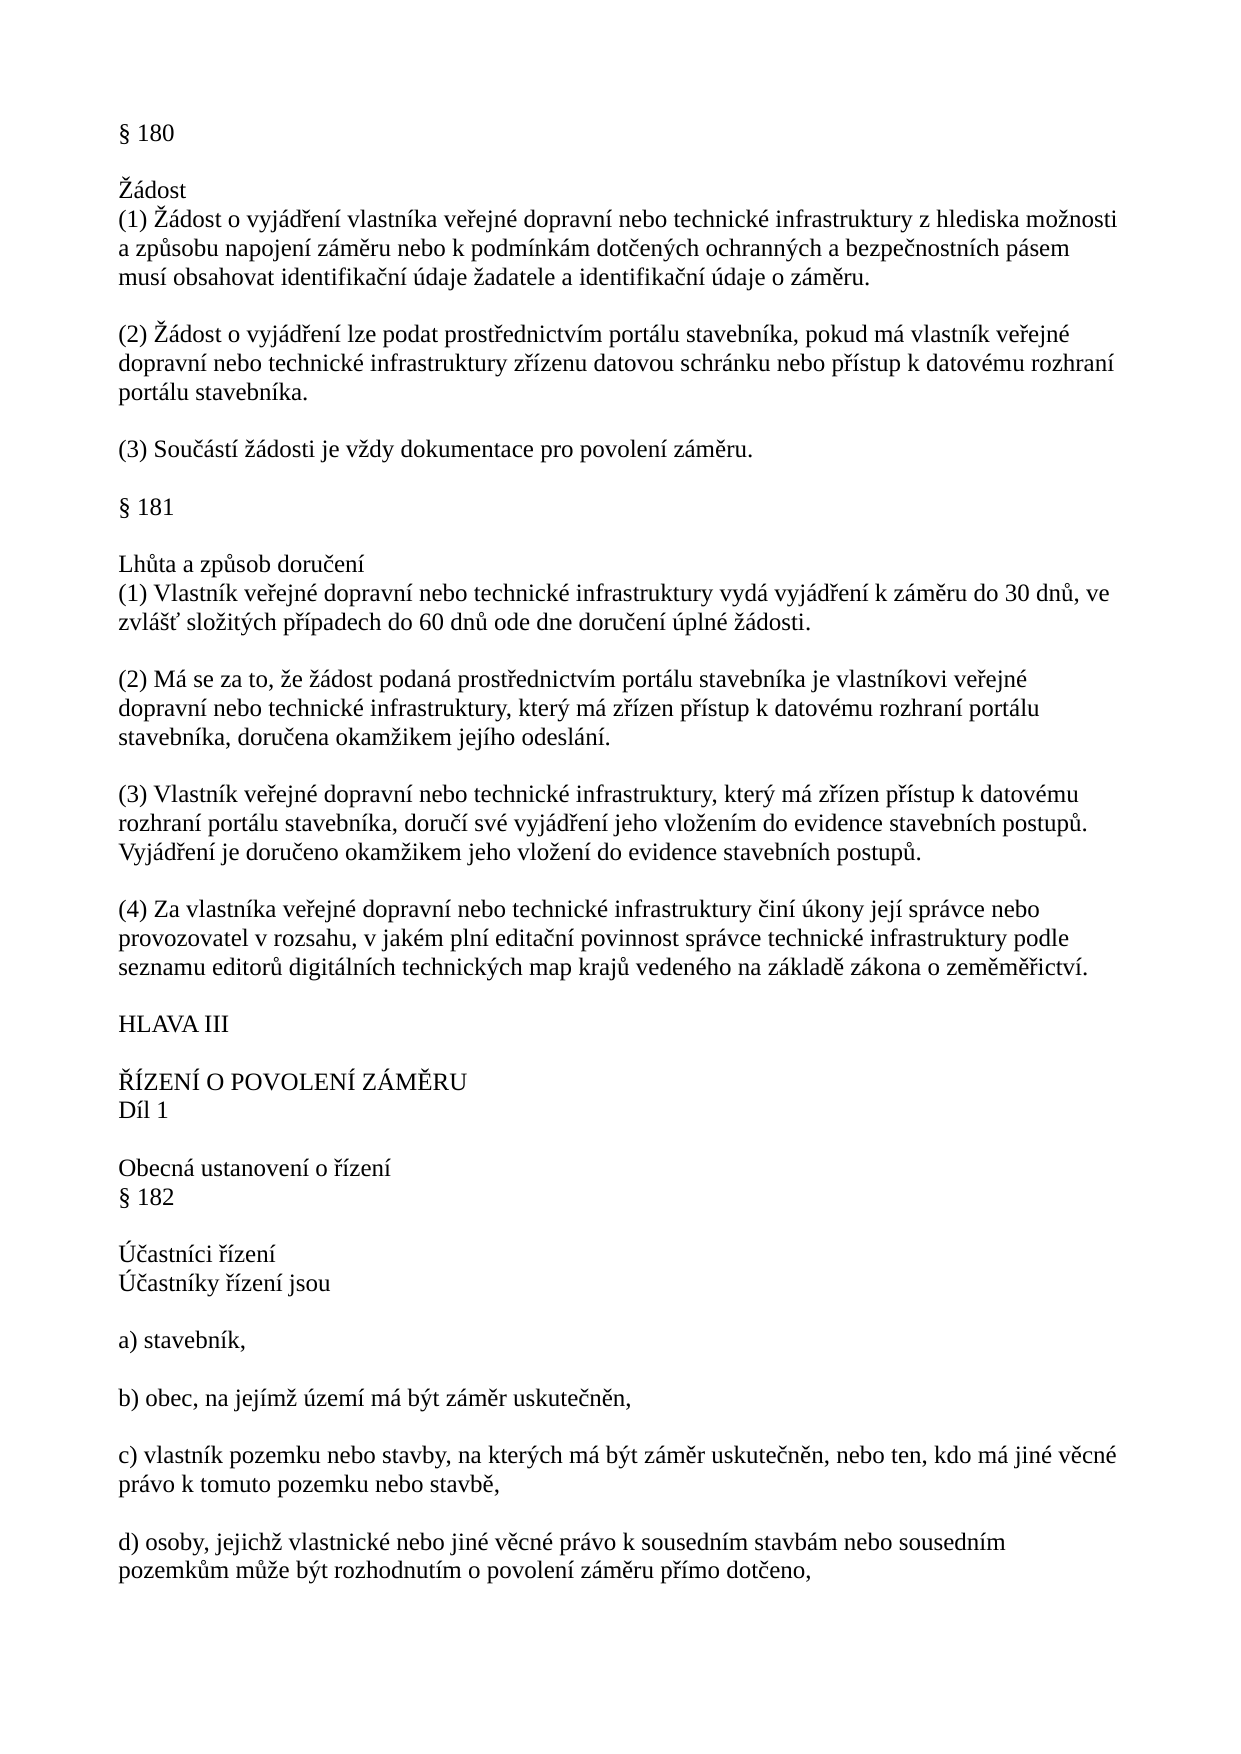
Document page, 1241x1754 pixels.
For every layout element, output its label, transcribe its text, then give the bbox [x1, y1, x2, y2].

text (3) Vlastník veřejné dopravní nebo technické infrastruktury, který má zřízen přístup k datovému rozhraní portálu stavebníka, doručí své vyjádření jeho vložením do evidence stavebních postupů. Vyjádření je doručeno okamžikem jeho vložení do evidence stavebních postupů. [118, 779, 1122, 866]
text Účastníci řízení [118, 1239, 1122, 1268]
text (1) Vlastník veřejné dopravní nebo technické infrastruktury vydá vyjádření k záměru do 30 dnů, ve zvlášť složitých případech do 60 dnů ode dne doručení úplné žádosti. [118, 578, 1122, 636]
text (3) Součástí žádosti je vždy dokumentace pro povolení záměru. [118, 434, 1122, 463]
text d) osoby, jejichž vlastnické nebo jiné věcné právo k sousedním stavbám nebo sousedním pozemkům může být rozhodnutím o povolení záměru přímo dotčeno, [118, 1527, 1122, 1584]
text § 181 [118, 492, 1122, 521]
text b) obec, na jejímž území má být záměr uskutečněn, [118, 1383, 1122, 1412]
text (2) Žádost o vyjádření lze podat prostřednictvím portálu stavebníka, pokud má vlastník veřejné dopravní nebo technické infrastruktury zřízenu datovou schránku nebo přístup k datovému rozhraní portálu stavebníka. [118, 319, 1122, 406]
text Díl 1 [118, 1096, 1122, 1124]
text HLAVA III [118, 1009, 1122, 1038]
text Žádost [118, 176, 1122, 204]
text Účastníky řízení jsou [118, 1268, 1122, 1297]
text § 182 [118, 1182, 1122, 1211]
text (4) Za vlastníka veřejné dopravní nebo technické infrastruktury činí úkony její správce nebo provozovatel v rozsahu, v jakém plní editační povinnost správce technické infrastruktury podle seznamu editorů digitálních technických map krajů vedeného na základě zákona o zeměměřictví. [118, 894, 1122, 981]
text § 180 [118, 118, 1122, 147]
text c) vlastník pozemku nebo stavby, na kterých má být záměr uskutečněn, nebo ten, kdo má jiné věcné právo k tomuto pozemku nebo stavbě, [118, 1441, 1122, 1498]
text ŘÍZENÍ O POVOLENÍ ZÁMĚRU [118, 1067, 1122, 1096]
text Lhůta a způsob doručení [118, 549, 1122, 578]
text (1) Žádost o vyjádření vlastníka veřejné dopravní nebo technické infrastruktury z hlediska možnosti a způsobu napojení záměru nebo k podmínkám dotčených ochranných a bezpečnostních pásem musí obsahovat identifikační údaje žadatele a identifikační údaje o záměru. [118, 204, 1122, 291]
text a) stavebník, [118, 1326, 1122, 1354]
text (2) Má se za to, že žádost podaná prostřednictvím portálu stavebníka je vlastníkovi veřejné dopravní nebo technické infrastruktury, který má zřízen přístup k datovému rozhraní portálu stavebníka, doručena okamžikem jejího odeslání. [118, 664, 1122, 751]
text Obecná ustanovení o řízení [118, 1153, 1122, 1182]
